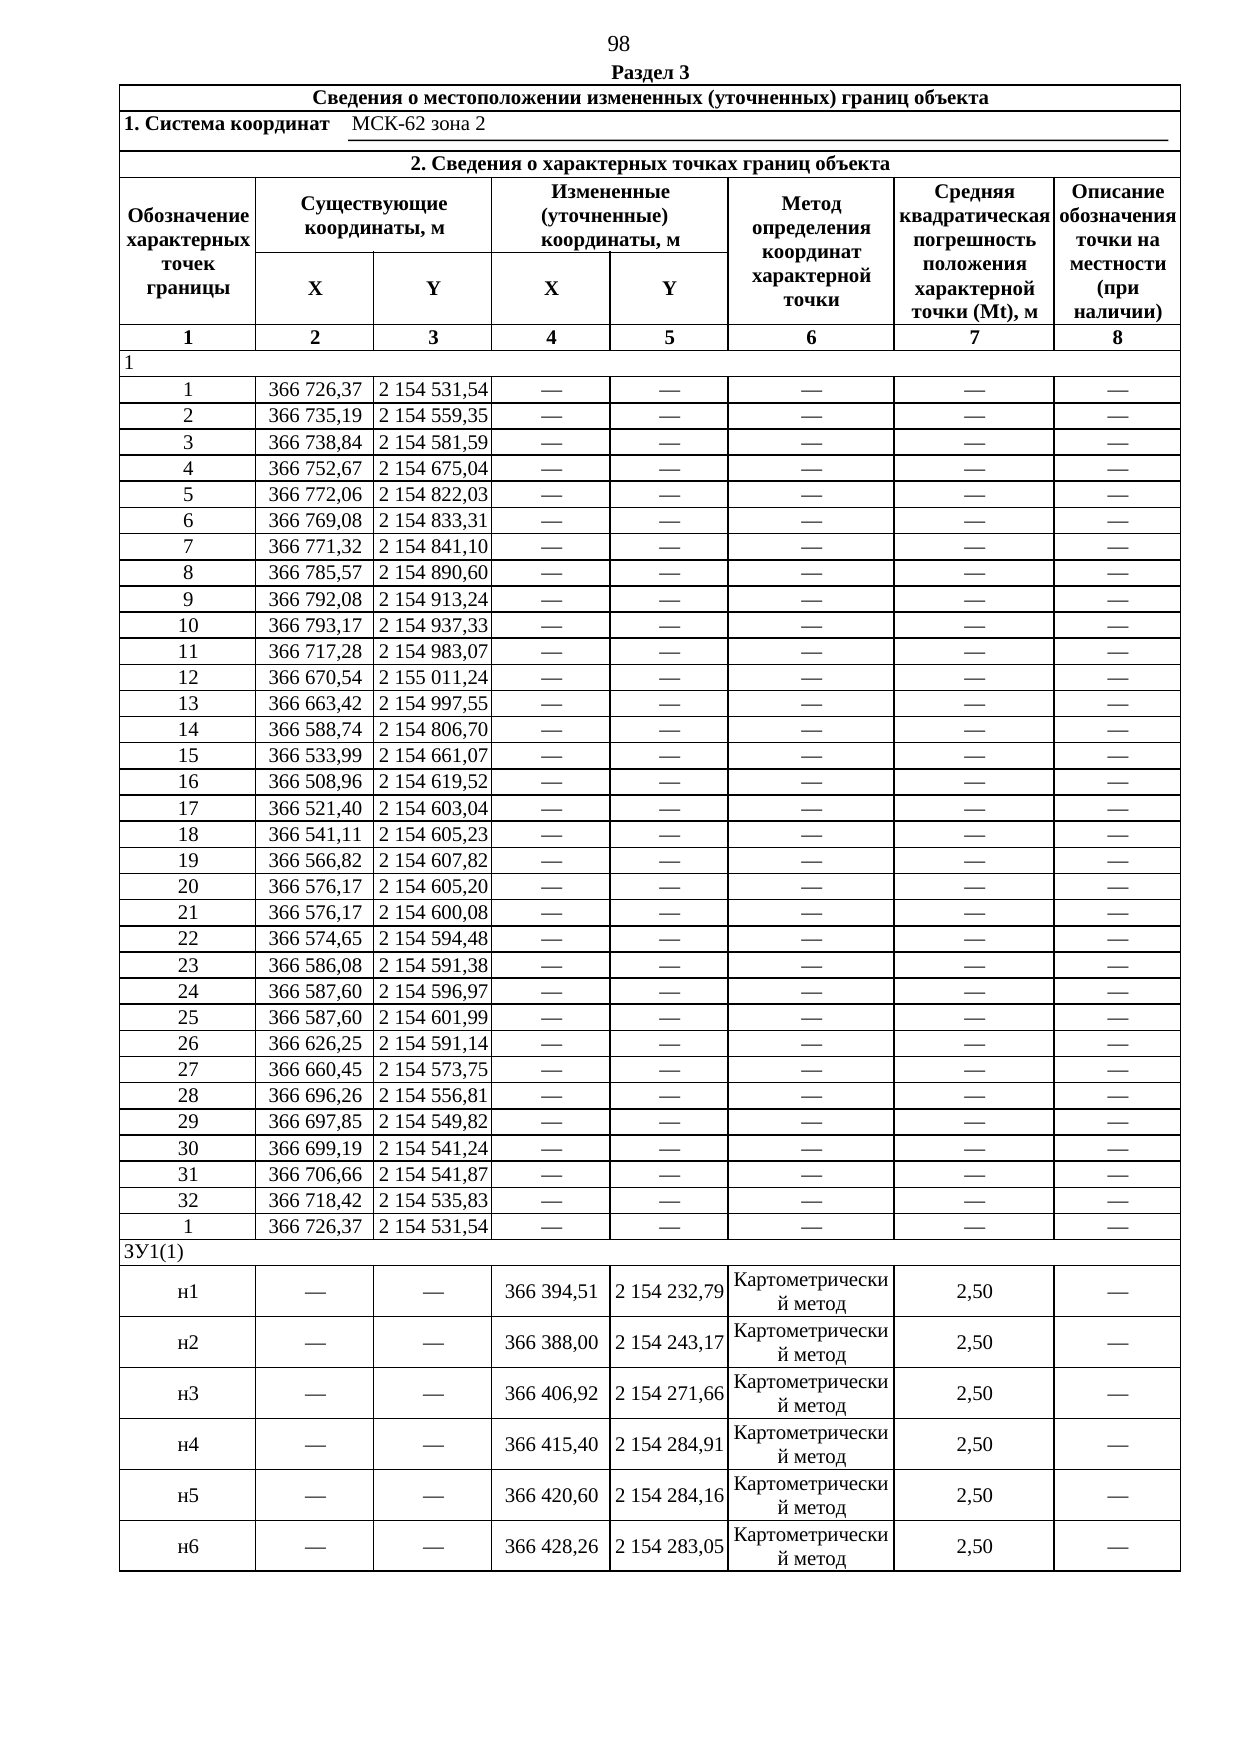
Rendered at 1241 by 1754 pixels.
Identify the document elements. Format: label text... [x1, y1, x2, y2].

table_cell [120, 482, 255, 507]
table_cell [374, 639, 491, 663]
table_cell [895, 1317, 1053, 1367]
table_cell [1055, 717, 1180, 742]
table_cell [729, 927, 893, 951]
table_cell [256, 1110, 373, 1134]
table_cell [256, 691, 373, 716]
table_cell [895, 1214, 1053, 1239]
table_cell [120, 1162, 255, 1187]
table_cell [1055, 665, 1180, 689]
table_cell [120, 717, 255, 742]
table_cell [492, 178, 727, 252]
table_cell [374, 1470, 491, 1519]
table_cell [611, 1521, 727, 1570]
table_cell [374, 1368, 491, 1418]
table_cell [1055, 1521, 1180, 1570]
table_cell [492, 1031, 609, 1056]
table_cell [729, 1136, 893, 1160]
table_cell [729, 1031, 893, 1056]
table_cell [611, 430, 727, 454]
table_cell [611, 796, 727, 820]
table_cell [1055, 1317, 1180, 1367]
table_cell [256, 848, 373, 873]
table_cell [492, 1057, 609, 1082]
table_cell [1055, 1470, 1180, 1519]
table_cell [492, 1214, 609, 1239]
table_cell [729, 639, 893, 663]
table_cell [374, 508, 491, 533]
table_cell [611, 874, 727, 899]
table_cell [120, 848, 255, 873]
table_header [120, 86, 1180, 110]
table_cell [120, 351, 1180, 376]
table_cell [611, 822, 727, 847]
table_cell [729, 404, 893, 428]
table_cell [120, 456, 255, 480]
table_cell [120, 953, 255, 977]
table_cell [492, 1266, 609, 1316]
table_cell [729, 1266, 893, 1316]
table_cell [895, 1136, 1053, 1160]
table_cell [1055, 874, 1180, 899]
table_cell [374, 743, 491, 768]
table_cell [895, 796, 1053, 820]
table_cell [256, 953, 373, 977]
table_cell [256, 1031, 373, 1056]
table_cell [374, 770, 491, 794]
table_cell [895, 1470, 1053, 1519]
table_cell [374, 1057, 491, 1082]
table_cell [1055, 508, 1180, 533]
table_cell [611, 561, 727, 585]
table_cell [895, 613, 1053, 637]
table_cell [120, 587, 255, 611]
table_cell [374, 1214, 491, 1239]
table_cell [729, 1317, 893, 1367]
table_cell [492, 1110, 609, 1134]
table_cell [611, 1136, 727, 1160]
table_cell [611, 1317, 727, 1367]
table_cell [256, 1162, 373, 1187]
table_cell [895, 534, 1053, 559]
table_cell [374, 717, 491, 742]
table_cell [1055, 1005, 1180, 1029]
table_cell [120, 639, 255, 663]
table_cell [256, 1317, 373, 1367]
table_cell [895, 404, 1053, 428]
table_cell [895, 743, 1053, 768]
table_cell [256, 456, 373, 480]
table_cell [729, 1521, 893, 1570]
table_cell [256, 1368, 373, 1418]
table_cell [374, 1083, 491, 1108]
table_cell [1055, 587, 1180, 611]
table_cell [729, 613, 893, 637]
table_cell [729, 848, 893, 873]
text Раздел 3 [314, 60, 987, 84]
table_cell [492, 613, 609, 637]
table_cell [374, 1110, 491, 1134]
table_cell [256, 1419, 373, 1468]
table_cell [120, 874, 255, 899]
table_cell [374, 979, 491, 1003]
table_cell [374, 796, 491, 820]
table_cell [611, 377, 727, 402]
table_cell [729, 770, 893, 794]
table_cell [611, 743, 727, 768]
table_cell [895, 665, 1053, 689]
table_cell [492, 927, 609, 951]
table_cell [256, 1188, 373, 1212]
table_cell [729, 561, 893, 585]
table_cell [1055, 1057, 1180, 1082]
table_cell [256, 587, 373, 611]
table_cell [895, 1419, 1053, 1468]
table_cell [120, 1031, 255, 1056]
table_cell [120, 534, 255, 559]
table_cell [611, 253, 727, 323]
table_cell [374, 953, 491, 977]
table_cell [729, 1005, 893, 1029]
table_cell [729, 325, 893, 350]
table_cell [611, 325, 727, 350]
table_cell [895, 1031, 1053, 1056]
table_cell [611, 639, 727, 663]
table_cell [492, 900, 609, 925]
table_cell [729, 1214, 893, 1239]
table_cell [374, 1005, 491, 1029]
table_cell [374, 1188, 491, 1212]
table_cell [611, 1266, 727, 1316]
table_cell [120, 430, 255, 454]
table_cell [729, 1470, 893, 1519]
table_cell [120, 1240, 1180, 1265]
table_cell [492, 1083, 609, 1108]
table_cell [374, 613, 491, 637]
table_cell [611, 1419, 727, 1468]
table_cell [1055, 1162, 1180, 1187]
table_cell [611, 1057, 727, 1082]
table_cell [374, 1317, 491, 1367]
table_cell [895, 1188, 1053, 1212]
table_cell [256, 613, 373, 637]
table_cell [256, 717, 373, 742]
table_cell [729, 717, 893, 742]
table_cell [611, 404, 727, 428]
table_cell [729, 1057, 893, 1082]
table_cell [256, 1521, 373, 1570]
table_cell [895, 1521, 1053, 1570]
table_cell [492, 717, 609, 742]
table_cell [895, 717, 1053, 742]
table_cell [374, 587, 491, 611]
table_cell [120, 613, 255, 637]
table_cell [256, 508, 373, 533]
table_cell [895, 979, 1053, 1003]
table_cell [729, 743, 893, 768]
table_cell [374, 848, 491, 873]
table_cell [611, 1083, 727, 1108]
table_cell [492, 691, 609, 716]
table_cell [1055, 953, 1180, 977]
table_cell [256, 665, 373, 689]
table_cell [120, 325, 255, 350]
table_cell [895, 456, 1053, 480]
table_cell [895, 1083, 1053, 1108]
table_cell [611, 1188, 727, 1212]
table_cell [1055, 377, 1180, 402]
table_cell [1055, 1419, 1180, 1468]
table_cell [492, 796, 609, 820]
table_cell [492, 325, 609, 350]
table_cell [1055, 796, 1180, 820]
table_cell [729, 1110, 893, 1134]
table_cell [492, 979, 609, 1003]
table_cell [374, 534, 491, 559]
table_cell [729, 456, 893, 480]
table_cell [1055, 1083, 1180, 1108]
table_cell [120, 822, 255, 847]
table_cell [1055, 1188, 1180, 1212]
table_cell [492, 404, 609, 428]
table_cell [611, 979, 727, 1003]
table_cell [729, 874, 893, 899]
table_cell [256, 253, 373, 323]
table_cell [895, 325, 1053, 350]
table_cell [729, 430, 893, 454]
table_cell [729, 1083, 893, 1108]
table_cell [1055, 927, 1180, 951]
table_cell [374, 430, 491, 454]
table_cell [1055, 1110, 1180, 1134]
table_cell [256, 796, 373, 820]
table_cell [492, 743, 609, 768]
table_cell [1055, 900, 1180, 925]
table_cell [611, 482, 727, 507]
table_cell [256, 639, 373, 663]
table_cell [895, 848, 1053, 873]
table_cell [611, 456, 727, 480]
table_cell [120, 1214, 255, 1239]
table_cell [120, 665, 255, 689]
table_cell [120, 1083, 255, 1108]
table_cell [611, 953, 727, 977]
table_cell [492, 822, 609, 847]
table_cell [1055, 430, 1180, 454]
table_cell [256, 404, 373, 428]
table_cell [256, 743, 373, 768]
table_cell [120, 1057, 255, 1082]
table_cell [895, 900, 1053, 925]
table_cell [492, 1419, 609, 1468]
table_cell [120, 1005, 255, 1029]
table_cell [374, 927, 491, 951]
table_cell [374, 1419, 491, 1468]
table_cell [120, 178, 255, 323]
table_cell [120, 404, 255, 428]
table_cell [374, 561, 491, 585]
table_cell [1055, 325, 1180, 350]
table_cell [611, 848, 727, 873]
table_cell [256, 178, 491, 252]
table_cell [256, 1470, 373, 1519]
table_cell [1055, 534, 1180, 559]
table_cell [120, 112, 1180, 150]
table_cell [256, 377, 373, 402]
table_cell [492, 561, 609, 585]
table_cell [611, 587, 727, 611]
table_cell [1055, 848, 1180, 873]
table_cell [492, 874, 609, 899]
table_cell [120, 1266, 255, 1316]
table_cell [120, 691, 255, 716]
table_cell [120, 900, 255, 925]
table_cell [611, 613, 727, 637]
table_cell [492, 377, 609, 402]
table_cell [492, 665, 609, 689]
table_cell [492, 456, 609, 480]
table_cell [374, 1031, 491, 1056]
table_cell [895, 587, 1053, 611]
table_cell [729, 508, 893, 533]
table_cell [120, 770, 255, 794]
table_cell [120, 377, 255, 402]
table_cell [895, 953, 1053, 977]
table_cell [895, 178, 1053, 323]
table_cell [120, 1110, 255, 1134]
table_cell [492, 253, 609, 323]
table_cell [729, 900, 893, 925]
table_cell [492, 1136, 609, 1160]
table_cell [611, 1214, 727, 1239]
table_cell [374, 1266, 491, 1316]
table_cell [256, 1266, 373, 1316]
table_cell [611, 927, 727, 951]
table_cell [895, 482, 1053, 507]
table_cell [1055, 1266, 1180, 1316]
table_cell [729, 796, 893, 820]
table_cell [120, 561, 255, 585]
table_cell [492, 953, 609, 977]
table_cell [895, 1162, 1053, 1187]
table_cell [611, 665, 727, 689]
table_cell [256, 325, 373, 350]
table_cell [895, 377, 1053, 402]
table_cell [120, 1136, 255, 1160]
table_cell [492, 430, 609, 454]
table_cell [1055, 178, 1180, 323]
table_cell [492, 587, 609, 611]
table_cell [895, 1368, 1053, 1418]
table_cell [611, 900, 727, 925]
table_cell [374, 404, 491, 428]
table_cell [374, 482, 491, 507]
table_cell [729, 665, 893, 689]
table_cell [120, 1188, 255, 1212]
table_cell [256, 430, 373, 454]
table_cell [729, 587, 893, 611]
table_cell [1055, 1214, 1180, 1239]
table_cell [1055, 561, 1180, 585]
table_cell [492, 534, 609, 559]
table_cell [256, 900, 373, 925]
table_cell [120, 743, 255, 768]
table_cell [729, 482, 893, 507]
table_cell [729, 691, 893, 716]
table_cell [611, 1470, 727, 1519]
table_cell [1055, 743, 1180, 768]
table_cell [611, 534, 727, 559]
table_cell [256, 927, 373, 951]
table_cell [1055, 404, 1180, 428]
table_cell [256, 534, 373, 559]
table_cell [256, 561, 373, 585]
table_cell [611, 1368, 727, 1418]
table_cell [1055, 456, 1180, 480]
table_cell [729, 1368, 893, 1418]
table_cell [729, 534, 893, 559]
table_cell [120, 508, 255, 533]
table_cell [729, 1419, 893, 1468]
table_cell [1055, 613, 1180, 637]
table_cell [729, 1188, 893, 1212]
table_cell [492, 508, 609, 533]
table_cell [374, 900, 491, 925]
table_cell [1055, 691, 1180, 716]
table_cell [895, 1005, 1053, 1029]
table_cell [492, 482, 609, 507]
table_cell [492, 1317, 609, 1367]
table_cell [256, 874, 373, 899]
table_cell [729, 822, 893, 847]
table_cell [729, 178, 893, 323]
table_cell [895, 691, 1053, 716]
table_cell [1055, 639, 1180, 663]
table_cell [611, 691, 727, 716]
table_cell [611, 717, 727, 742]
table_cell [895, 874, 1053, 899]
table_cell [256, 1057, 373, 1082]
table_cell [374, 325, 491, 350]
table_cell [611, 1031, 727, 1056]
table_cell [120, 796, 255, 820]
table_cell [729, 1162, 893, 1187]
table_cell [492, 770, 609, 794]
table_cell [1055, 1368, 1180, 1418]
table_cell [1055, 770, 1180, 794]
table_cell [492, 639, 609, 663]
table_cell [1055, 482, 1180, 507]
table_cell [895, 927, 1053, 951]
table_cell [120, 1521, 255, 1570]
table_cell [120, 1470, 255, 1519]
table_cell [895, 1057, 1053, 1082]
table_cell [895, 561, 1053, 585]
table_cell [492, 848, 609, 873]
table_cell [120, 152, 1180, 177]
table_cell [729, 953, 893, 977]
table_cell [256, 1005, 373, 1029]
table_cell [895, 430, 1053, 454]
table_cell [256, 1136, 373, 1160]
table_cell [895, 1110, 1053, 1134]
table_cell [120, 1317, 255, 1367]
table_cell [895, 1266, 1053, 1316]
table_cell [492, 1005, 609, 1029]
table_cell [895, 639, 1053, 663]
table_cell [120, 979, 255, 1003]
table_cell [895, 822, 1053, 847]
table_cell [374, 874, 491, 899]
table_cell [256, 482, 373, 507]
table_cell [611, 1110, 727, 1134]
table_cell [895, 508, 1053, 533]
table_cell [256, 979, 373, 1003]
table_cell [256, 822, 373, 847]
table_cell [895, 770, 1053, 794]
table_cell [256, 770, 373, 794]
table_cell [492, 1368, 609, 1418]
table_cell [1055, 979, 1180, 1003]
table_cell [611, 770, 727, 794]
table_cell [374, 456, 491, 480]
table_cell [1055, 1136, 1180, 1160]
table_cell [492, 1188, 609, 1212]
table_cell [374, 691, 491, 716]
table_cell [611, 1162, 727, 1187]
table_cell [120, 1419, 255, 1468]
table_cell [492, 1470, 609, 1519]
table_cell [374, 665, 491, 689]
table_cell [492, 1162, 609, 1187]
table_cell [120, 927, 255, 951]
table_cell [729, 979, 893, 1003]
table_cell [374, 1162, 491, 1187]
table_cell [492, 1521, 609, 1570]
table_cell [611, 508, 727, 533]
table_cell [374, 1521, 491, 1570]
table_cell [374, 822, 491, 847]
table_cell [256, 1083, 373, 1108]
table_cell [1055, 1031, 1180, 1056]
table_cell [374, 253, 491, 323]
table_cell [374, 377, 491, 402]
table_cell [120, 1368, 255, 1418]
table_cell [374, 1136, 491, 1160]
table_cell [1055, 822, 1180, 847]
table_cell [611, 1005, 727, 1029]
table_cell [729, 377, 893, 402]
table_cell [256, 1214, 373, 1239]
